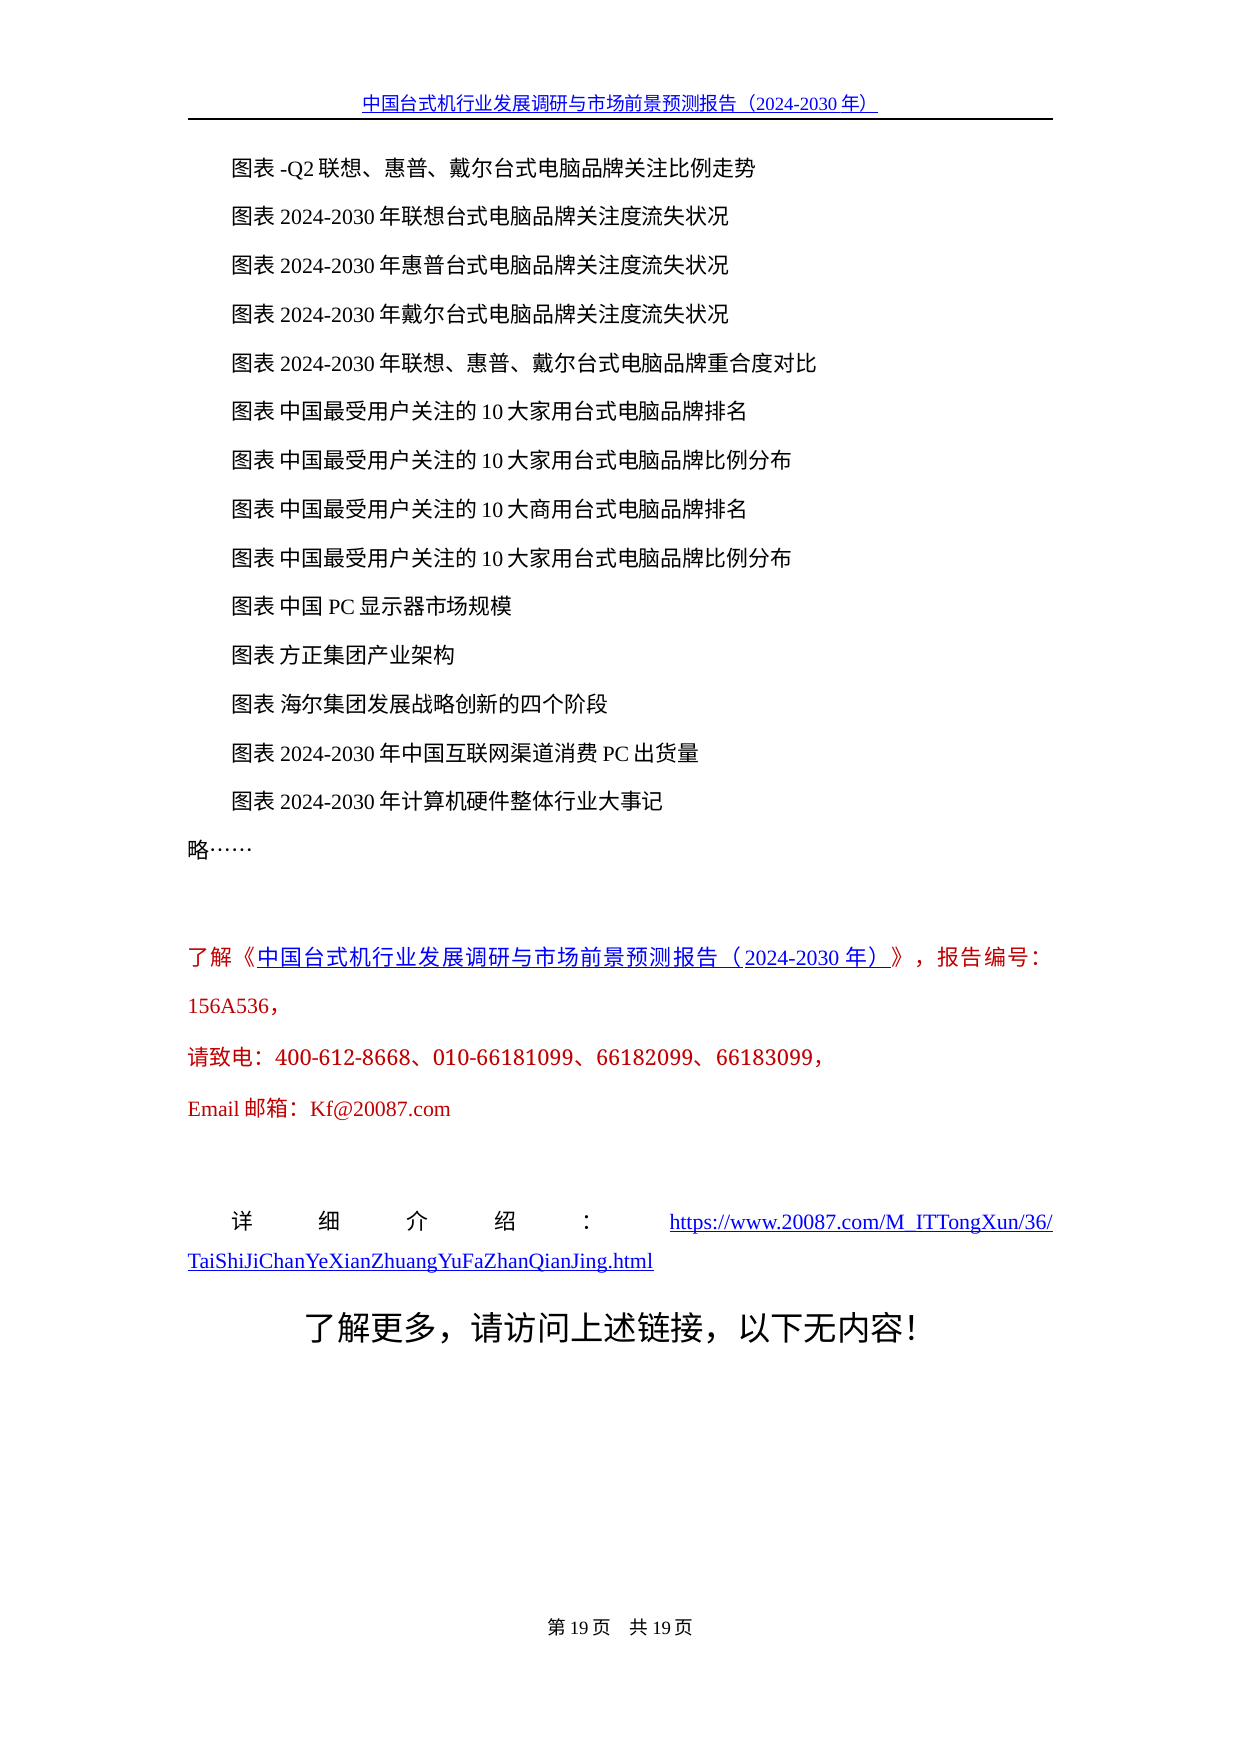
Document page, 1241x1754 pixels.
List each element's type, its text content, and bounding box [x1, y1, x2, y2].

title 了解更多，请访问上述链接，以下无内容！ [187, 1293, 1053, 1358]
text Email邮箱：Kf@20087.com [187, 1091, 1053, 1123]
text 详细介绍：https://www.20087.com/M_ITTongXun/36/TaiShiJiChanYeXianZhuangYuFaZhanQianJing.html [187, 1204, 1053, 1277]
text 请致电：400-612-8668、010-66181099、66182099、66183099， [187, 1039, 1053, 1072]
text 了解《中国台式机行业发展调研与市场前景预测报告（2024-2030年）》，报告编号：156A536， [187, 939, 1053, 1020]
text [187, 150, 1053, 865]
